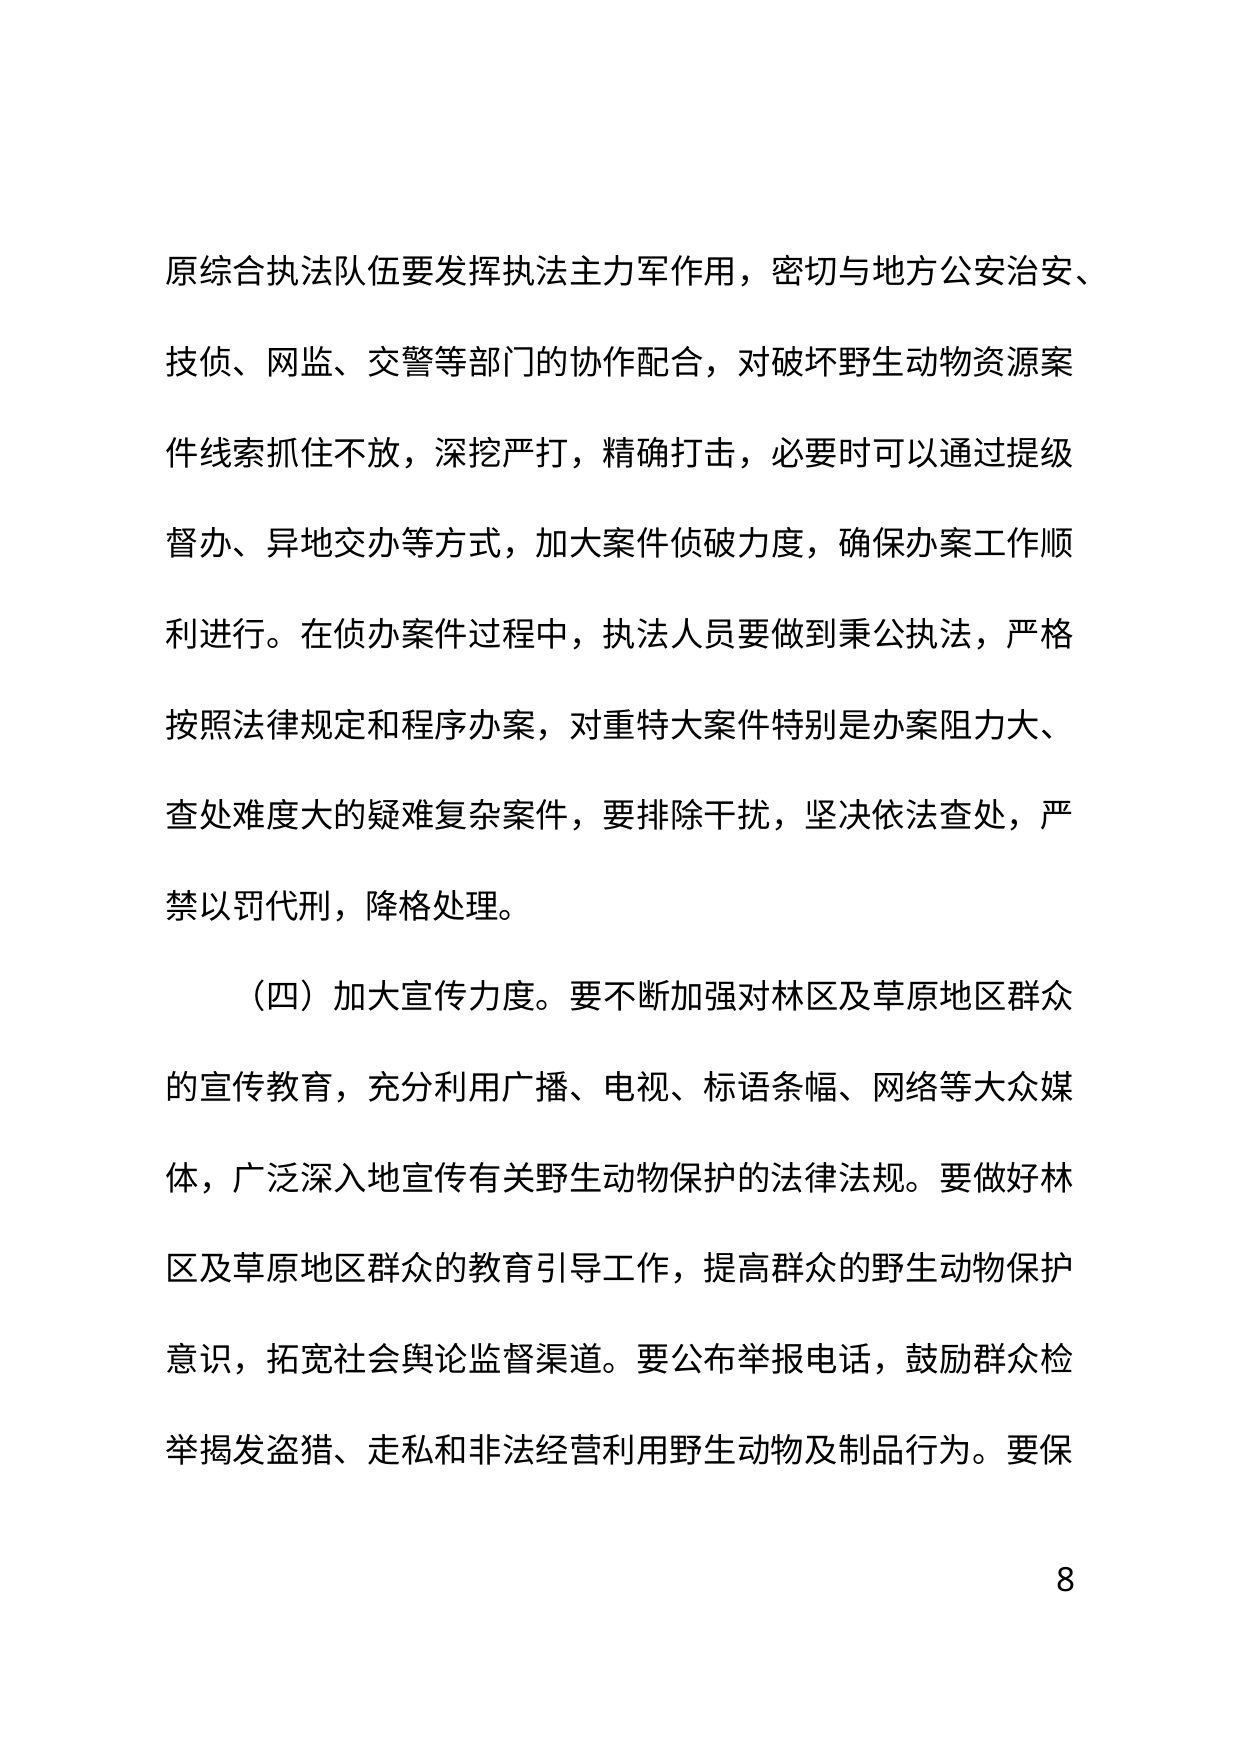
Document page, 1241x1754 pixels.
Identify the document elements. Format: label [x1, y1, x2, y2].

text [165, 949, 1075, 1493]
text [165, 224, 1075, 949]
